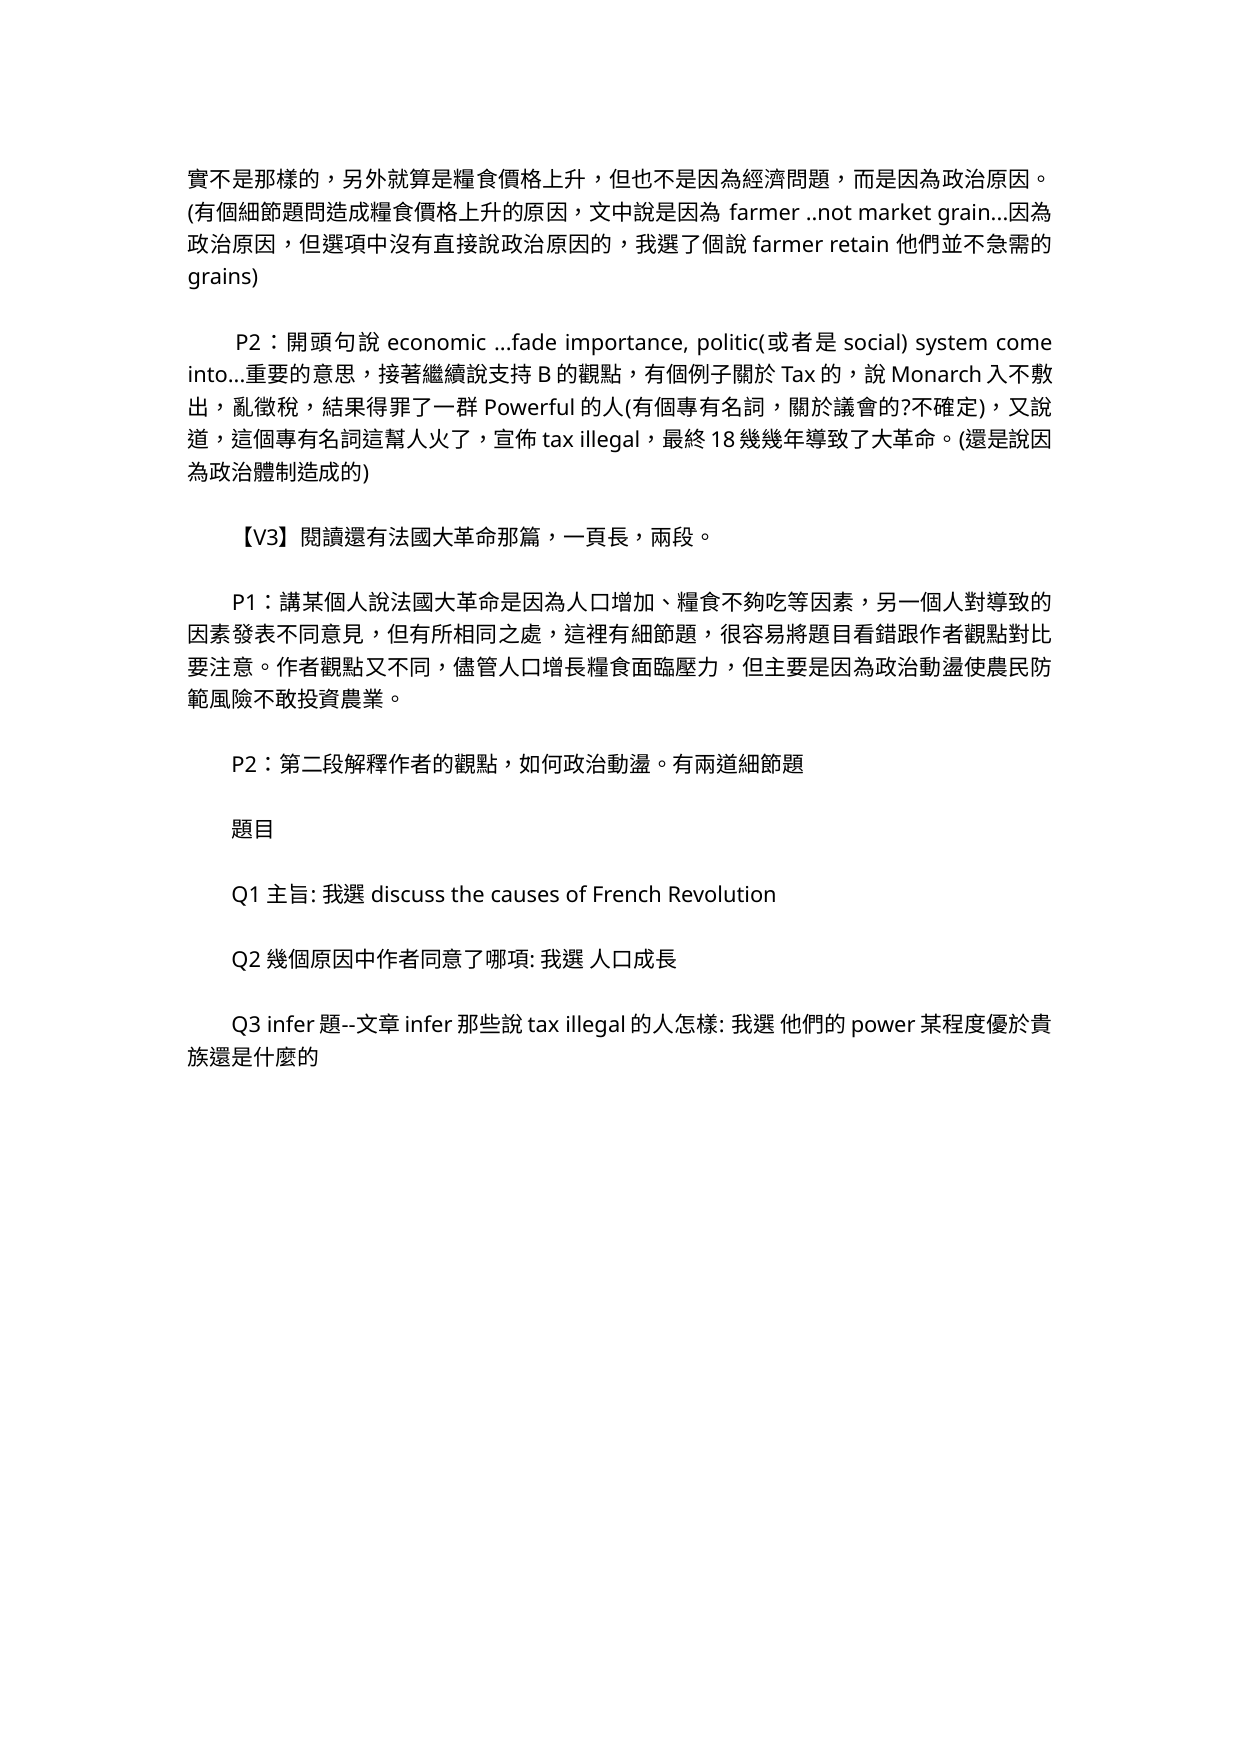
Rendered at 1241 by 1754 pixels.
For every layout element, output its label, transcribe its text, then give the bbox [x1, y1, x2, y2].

text Q3 infer題--文章infer那些說tax illegal的人怎樣: 我選 他們的power某程度優於貴族還是什麼的 [187, 1007, 1053, 1072]
text P2：開頭句說economic ...fade importance, politic(或者是social) system come into...重要的意思，接著繼續說支持B的觀點，有個例子關於Tax的，說Monarch入不敷出，亂徵稅，結果得罪了一群Powerful的人(有個專有名詞，關於議會的?不確定)，又說道，這個專有名詞這幫人火了，宣佈tax illegal，最終18幾幾年導致了大革命。(還是說因為政治體制造成的) [187, 324, 1053, 487]
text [187, 162, 1053, 292]
text Q1 主旨: 我選 discuss the causes of French Revolution [187, 877, 1053, 909]
text Q2 幾個原因中作者同意了哪項: 我選 人口成長 [187, 942, 1053, 974]
text P1：講某個人說法國大革命是因為人口增加、糧食不夠吃等因素，另一個人對導致的因素發表不同意見，但有所相同之處，這裡有細節題，很容易將題目看錯跟作者觀點對比要注意。作者觀點又不同，儘管人口增長糧食面臨壓力，但主要是因為政治動盪使農民防範風險不敢投資農業。 [187, 584, 1053, 714]
text P2：第二段解釋作者的觀點，如何政治動盪。有兩道細節題 [187, 747, 1053, 779]
text 題目 [187, 812, 1053, 844]
text 【V3】閱讀還有法國大革命那篇，一頁長，兩段。 [187, 519, 1053, 552]
